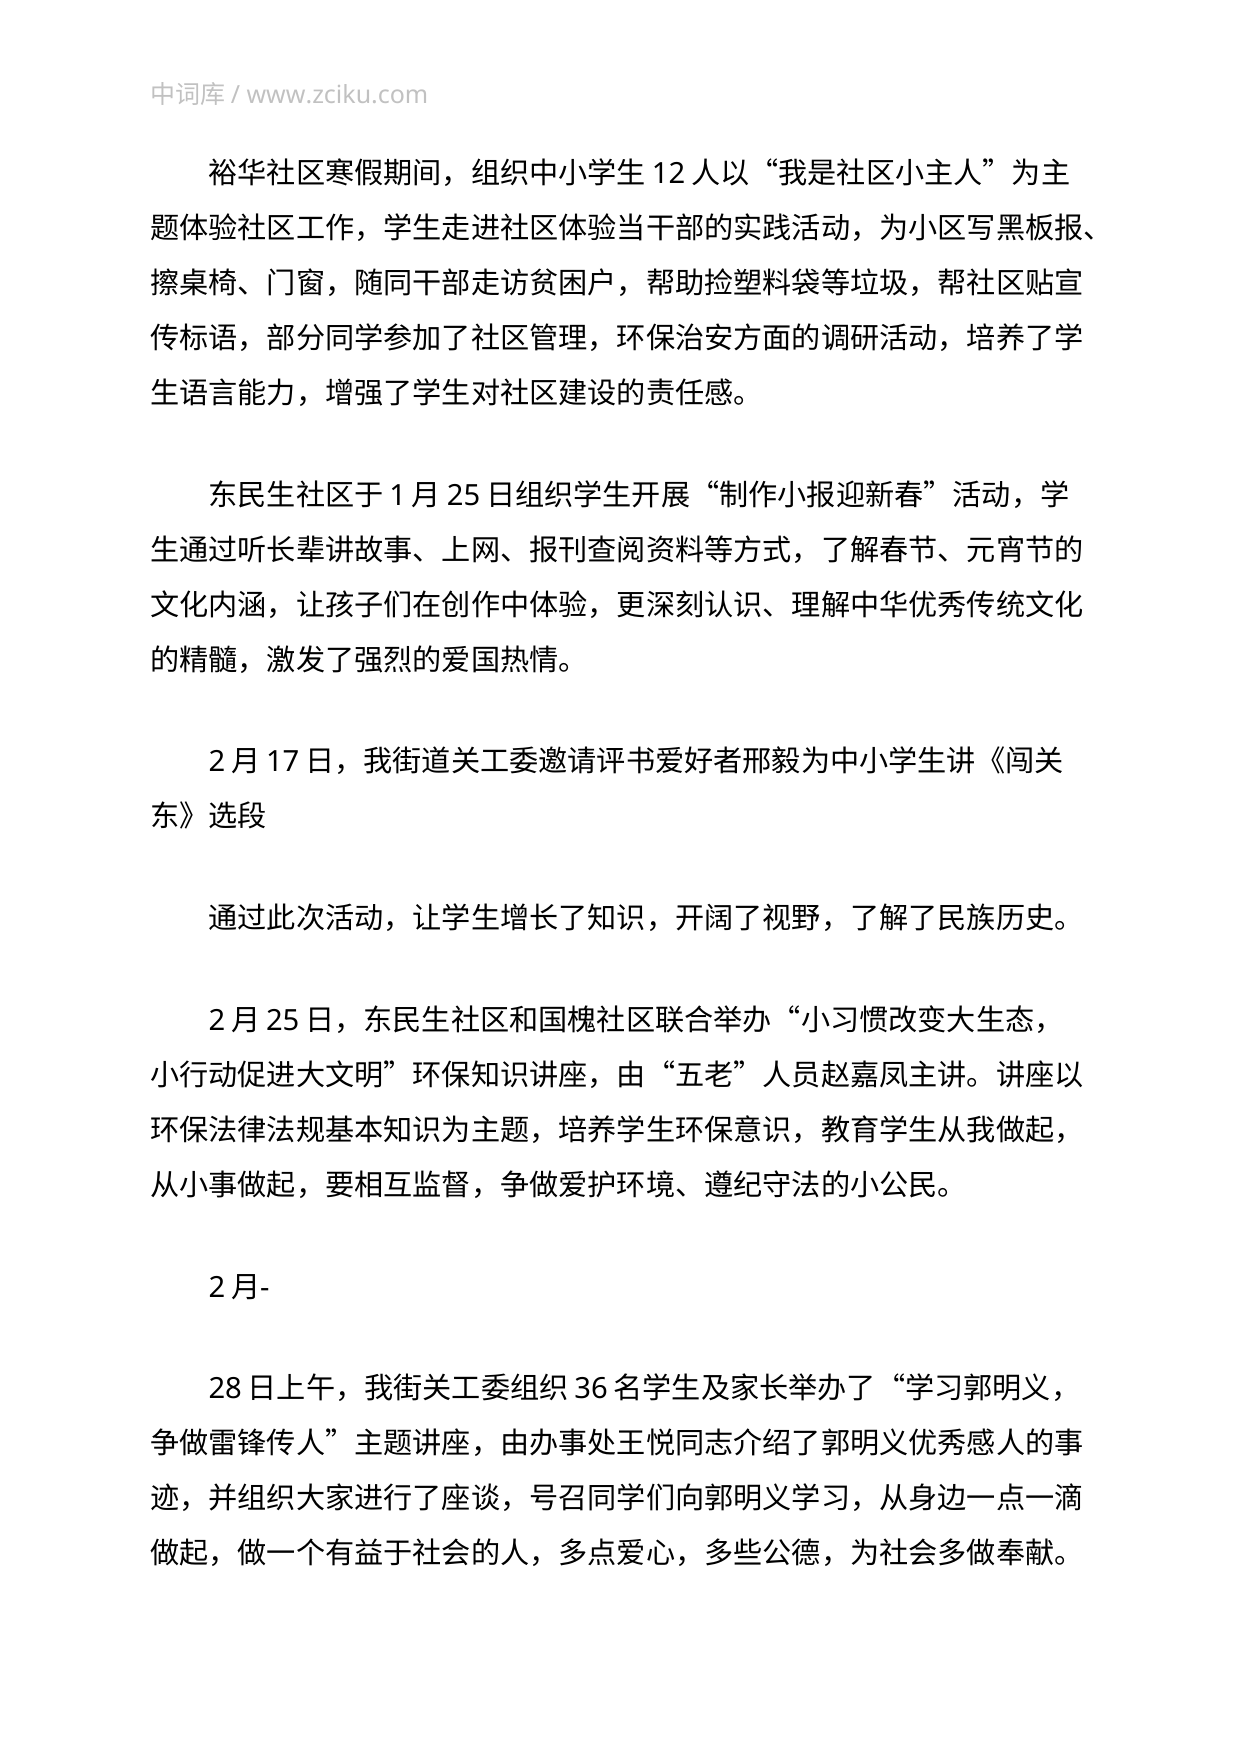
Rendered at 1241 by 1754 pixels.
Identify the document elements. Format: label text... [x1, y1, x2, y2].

text 通过此次活动，让学生增长了知识，开阔了视野，了解了民族历史。 [150, 895, 1090, 937]
text 东民生社区于1月25日组织学生开展“制作小报迎新春”活动，学生通过听长辈讲故事、上网、报刊查阅资料等方式，了解春节、元宵节的文化内涵，让孩子们在创作中体验，更深刻认识、理解中华优秀传统文化的精髓，激发了强烈的爱国热情。 [150, 471, 1090, 678]
text 2月25日，东民生社区和国槐社区联合举办“小习惯改变大生态，小行动促进大文明”环保知识讲座，由“五老”人员赵嘉凤主讲。讲座以环保法律法规基本知识为主题，培养学生环保意识，教育学生从我做起，从小事做起，要相互监督，争做爱护环境、遵纪守法的小公民。 [150, 997, 1090, 1204]
text 2月17日，我街道关工委邀请评书爱好者邢毅为中小学生讲《闯关东》选段 [150, 738, 1090, 835]
text 2月- [150, 1263, 1090, 1306]
text 裕华社区寒假期间，组织中小学生12人以“我是社区小主人”为主题体验社区工作，学生走进社区体验当干部的实践活动，为小区写黑板报、擦桌椅、门窗，随同干部走访贫困户，帮助捡塑料袋等垃圾，帮社区贴宣传标语，部分同学参加了社区管理，环保治安方面的调研活动，培养了学生语言能力，增强了学生对社区建设的责任感。 [150, 150, 1090, 412]
text 28日上午，我街关工委组织36名学生及家长举办了“学习郭明义，争做雷锋传人”主题讲座，由办事处王悦同志介绍了郭明义优秀感人的事迹，并组织大家进行了座谈，号召同学们向郭明义学习，从身边一点一滴做起，做一个有益于社会的人，多点爱心，多些公德，为社会多做奉献。 [150, 1365, 1090, 1572]
